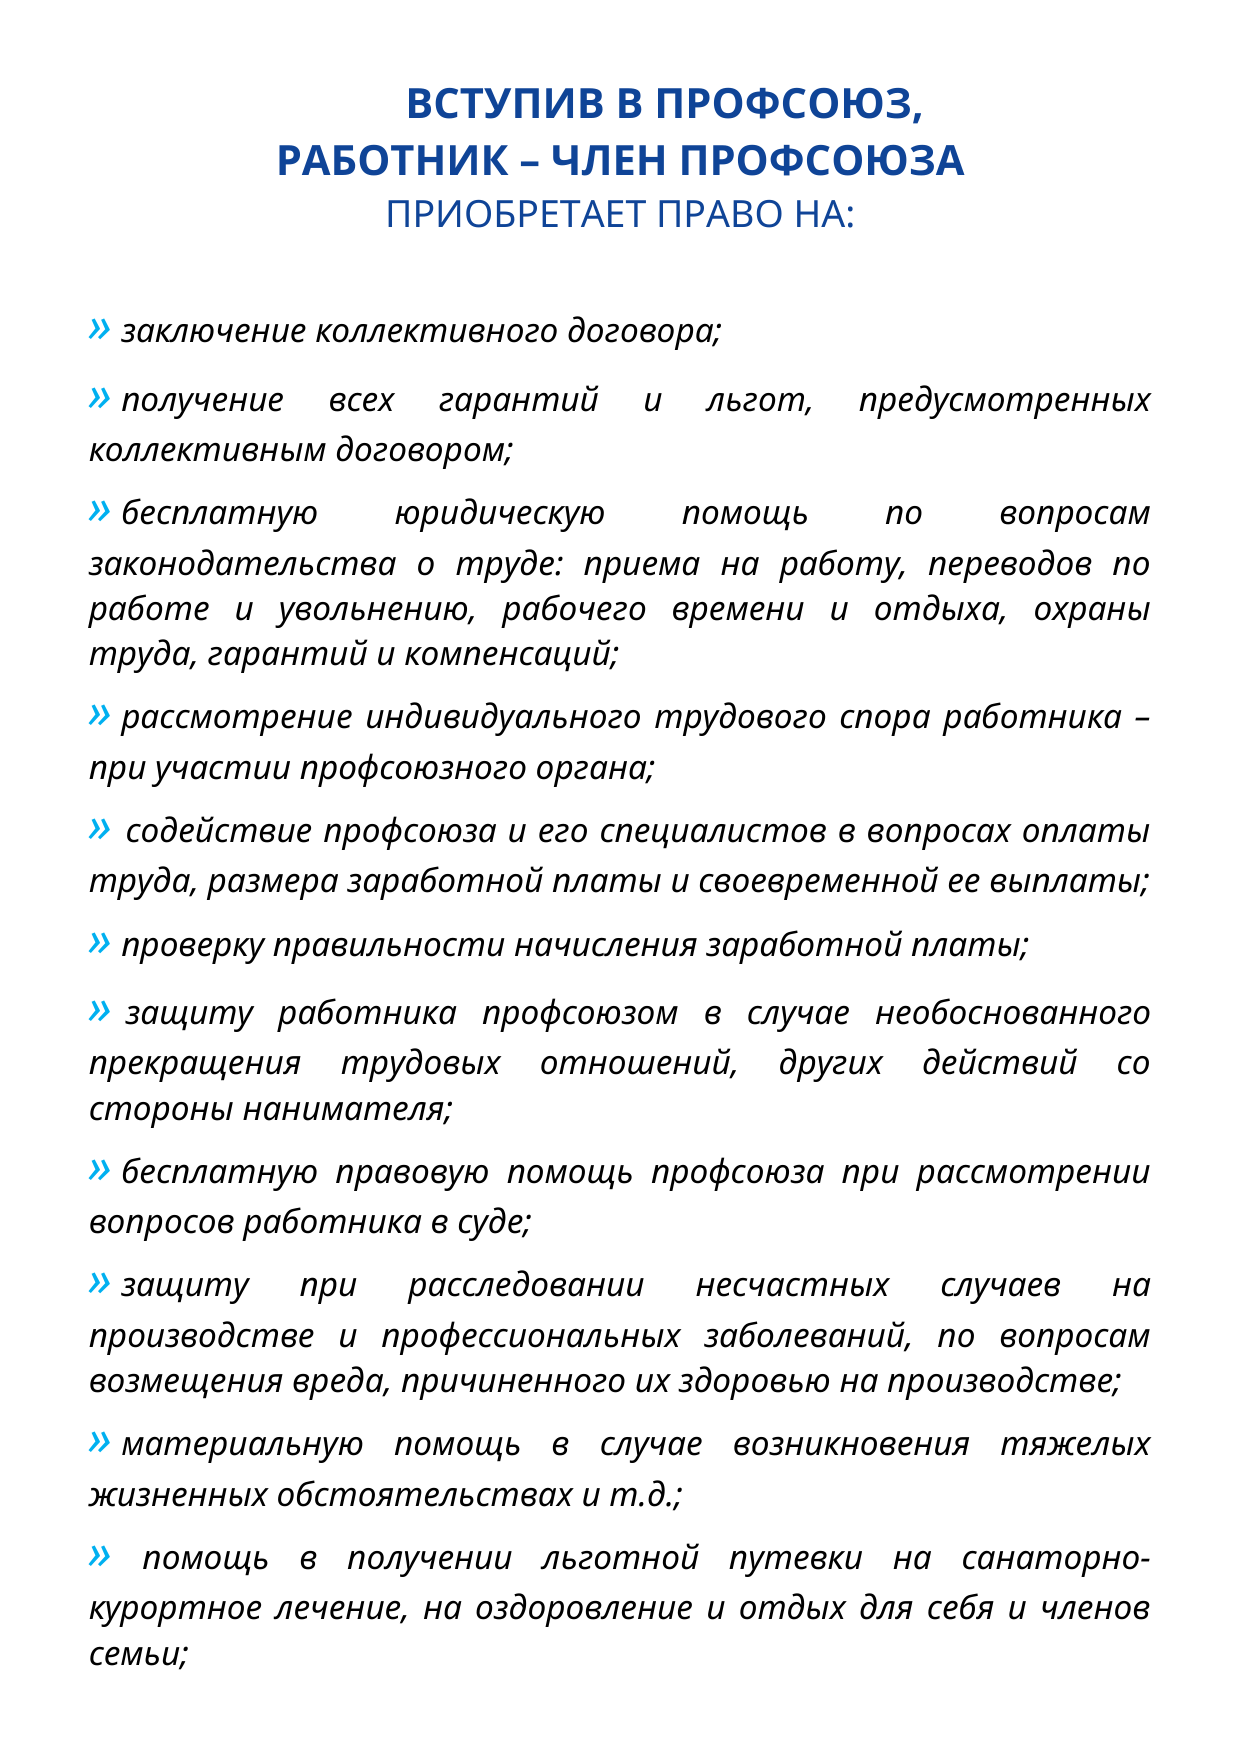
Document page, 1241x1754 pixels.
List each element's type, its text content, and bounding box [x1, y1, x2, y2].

text » получение всех гарантий и льгот, предусмотренных коллективным договором; [88, 358, 1152, 471]
text » бесплатную юридическую помощь по вопросам законодательства о труде: приема на работу, переводов по работе и увольнению, рабочего времени и отдыха, охраны труда, гарантий и компенсаций; [88, 471, 1152, 676]
text » защиту работника профсоюзом в случае необоснованного прекращения трудовых отношений, других действий со стороны нанимателя; [88, 971, 1152, 1130]
text » содействие профсоюза и его специалистов в вопросах оплаты труда, размера заработной платы и своевременной ее выплаты; [88, 789, 1152, 903]
text » материальную помощь в случае возникновения тяжелых жизненных обстоятельствах и т.д.; [88, 1402, 1152, 1516]
text » помощь в получении льготной путевки на санаторно-курортное лечение, на оздоровление и отдых для себя и членов семьи; [88, 1516, 1152, 1675]
text » заключение коллективного договора; [88, 289, 1152, 358]
text » рассмотрение индивидуального трудового спора работника – при участии профсоюзного органа; [88, 676, 1152, 789]
text » проверку правильности начисления заработной платы; [88, 903, 1152, 971]
text ВСТУПИВ В ПРОФСОЮЗ, [177, 74, 1152, 131]
text » бесплатную правовую помощь профсоюза при рассмотрении вопросов работника в суде; [88, 1130, 1152, 1243]
text РАБОТНИК – ЧЛЕН ПРОФСОЮЗА [88, 131, 1152, 187]
text » защиту при расследовании несчастных случаев на производстве и профессиональных заболеваний, по вопросам возмещения вреда, причиненного их здоровью на производстве; [88, 1243, 1152, 1402]
text ПРИОБРЕТАЕТ ПРАВО НА: [88, 187, 1152, 238]
